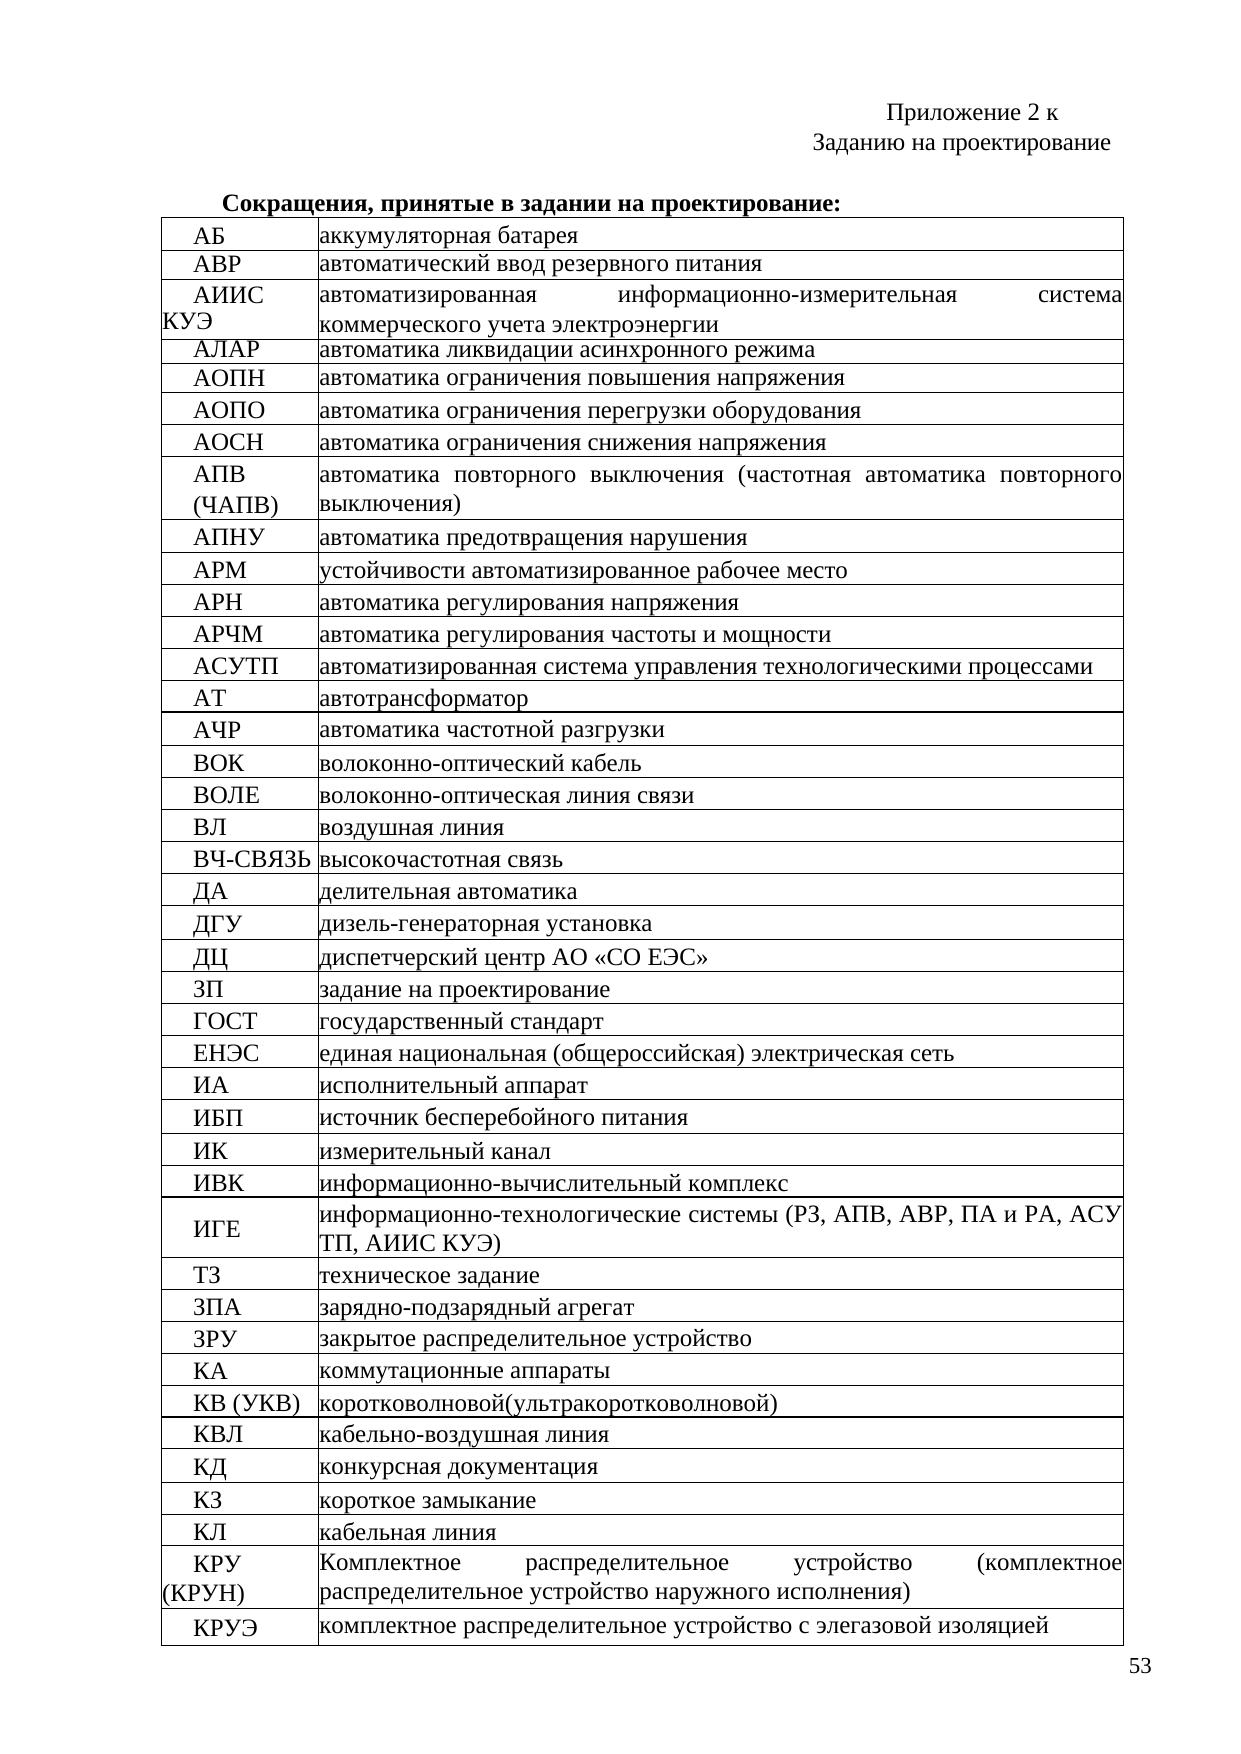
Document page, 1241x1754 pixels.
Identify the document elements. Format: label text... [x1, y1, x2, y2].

table_cell АПНУ [162, 520, 318, 552]
table_cell ИА [162, 1068, 318, 1099]
table_cell автоматика предотвращения нарушения [319, 520, 1123, 552]
table_cell комплектное распределительное устройство с элегазовой изоляцией [319, 1609, 1123, 1645]
text Приложение 2 к [812, 97, 1152, 125]
table_cell автоматика регулирования напряжения [319, 585, 1123, 616]
table_cell ВЧ-СВЯЗЬ [162, 842, 318, 873]
table_cell задание на проектирование [319, 972, 1123, 1003]
text Сокращения, принятые в задании на проектирование: [148, 188, 1152, 217]
table_cell АИИС КУЭ [162, 280, 318, 338]
text Заданию на проектирование [812, 127, 1152, 156]
table_cell измерительный канал [319, 1134, 1123, 1164]
table_cell АРМ [162, 553, 318, 584]
table_cell КЛ [162, 1515, 318, 1545]
table_cell автоматика ограничения повышения напряжения [319, 364, 1123, 392]
table_cell автоматический ввод резервного питания [319, 251, 1123, 278]
table_cell ИВК [162, 1166, 318, 1196]
table_cell автоматика ограничения снижения напряжения [319, 425, 1123, 456]
table_cell ДГУ [162, 906, 318, 939]
table_cell ЗРУ [162, 1322, 318, 1353]
table_cell исполнительный аппарат [319, 1068, 1123, 1099]
table_cell устойчивости автоматизированное рабочее место [319, 553, 1123, 584]
table_cell АРЧМ [162, 617, 318, 648]
table_cell автоматика ликвидации асинхронного режима [319, 340, 1123, 362]
table_cell АРН [162, 585, 318, 616]
table_cell КА [162, 1354, 318, 1384]
table_cell кабельная линия [319, 1515, 1123, 1545]
table_cell ИБП [162, 1100, 318, 1133]
table_cell ДА [162, 874, 318, 905]
table_cell ДЦ [162, 940, 318, 971]
table_cell автоматизированная система управления технологическими процессами [319, 649, 1123, 679]
table_cell источник бесперебойного питания [319, 1100, 1123, 1133]
table_cell Комплектное распределительное устройство (комплектное распределительное устройство наружного исполнения) [319, 1546, 1123, 1608]
table_header АБ [162, 218, 318, 249]
table_cell дизель-генераторная установка [319, 906, 1123, 939]
table_cell автоматика повторного выключения (частотная автоматика повторного выключения) [319, 457, 1123, 519]
table_cell информационно-вычислительный комплекс [319, 1166, 1123, 1196]
table_cell ВОЛЕ [162, 778, 318, 809]
table_cell кабельно-воздушная линия [319, 1418, 1123, 1448]
table_cell информационно-технологические системы (РЗ, АПВ, АВР, ПА и РА, АСУ ТП, АИИС КУЭ) [319, 1198, 1123, 1257]
table_cell автоматика ограничения перегрузки оборудования [319, 393, 1123, 424]
table_cell автоматизированная информационно-измерительная система коммерческого учета электроэнергии [319, 280, 1123, 338]
table_cell АЧР [162, 713, 318, 745]
table_cell ВОК [162, 746, 318, 777]
table_cell ГОСТ [162, 1004, 318, 1035]
table_cell АОПН [162, 364, 318, 392]
table_cell КВЛ [162, 1418, 318, 1448]
table_cell диспетчерский центр АО «СО ЕЭС» [319, 940, 1123, 971]
table_cell ЗПА [162, 1290, 318, 1321]
table_cell автоматика частотной разгрузки [319, 713, 1123, 745]
table_cell ЕНЭС [162, 1036, 318, 1067]
table_cell зарядно-подзарядный агрегат [319, 1290, 1123, 1321]
table_cell государственный стандарт [319, 1004, 1123, 1035]
table_cell КРУ (КРУН) [162, 1546, 318, 1608]
table_cell ИК [162, 1134, 318, 1164]
table_cell АВР [162, 251, 318, 278]
table_cell короткое замыкание [319, 1483, 1123, 1513]
table_cell ВЛ [162, 810, 318, 841]
table_cell воздушная линия [319, 810, 1123, 841]
table_cell делительная автоматика [319, 874, 1123, 905]
table_cell техническое задание [319, 1258, 1123, 1289]
table_cell КЗ [162, 1483, 318, 1513]
table_cell АТ [162, 681, 318, 711]
table_cell ИГЕ [162, 1198, 318, 1257]
table_cell единая национальная (общероссийская) электрическая сеть [319, 1036, 1123, 1067]
table_cell ЗП [162, 972, 318, 1003]
table_cell АСУТП [162, 649, 318, 679]
table_cell высокочастотная связь [319, 842, 1123, 873]
table_cell волоконно-оптический кабель [319, 746, 1123, 777]
table_cell ТЗ [162, 1258, 318, 1289]
table_cell КВ (УКВ) [162, 1386, 318, 1416]
table_cell коммутационные аппараты [319, 1354, 1123, 1384]
table_header аккумуляторная батарея [319, 218, 1123, 249]
table_cell автотрансформатор [319, 681, 1123, 711]
table_cell АЛАР [162, 340, 318, 362]
table_cell волоконно-оптическая линия связи [319, 778, 1123, 809]
table_cell АОСН [162, 425, 318, 456]
table_cell коротковолновой(ультракоротковолновой) [319, 1386, 1123, 1416]
table_cell конкурсная документация [319, 1449, 1123, 1482]
table_cell КРУЭ [162, 1609, 318, 1645]
table_cell АПВ (ЧАПВ) [162, 457, 318, 519]
table_cell закрытое распределительное устройство [319, 1322, 1123, 1353]
table_cell автоматика регулирования частоты и мощности [319, 617, 1123, 648]
table_cell КД [162, 1449, 318, 1482]
table_cell АОПО [162, 393, 318, 424]
